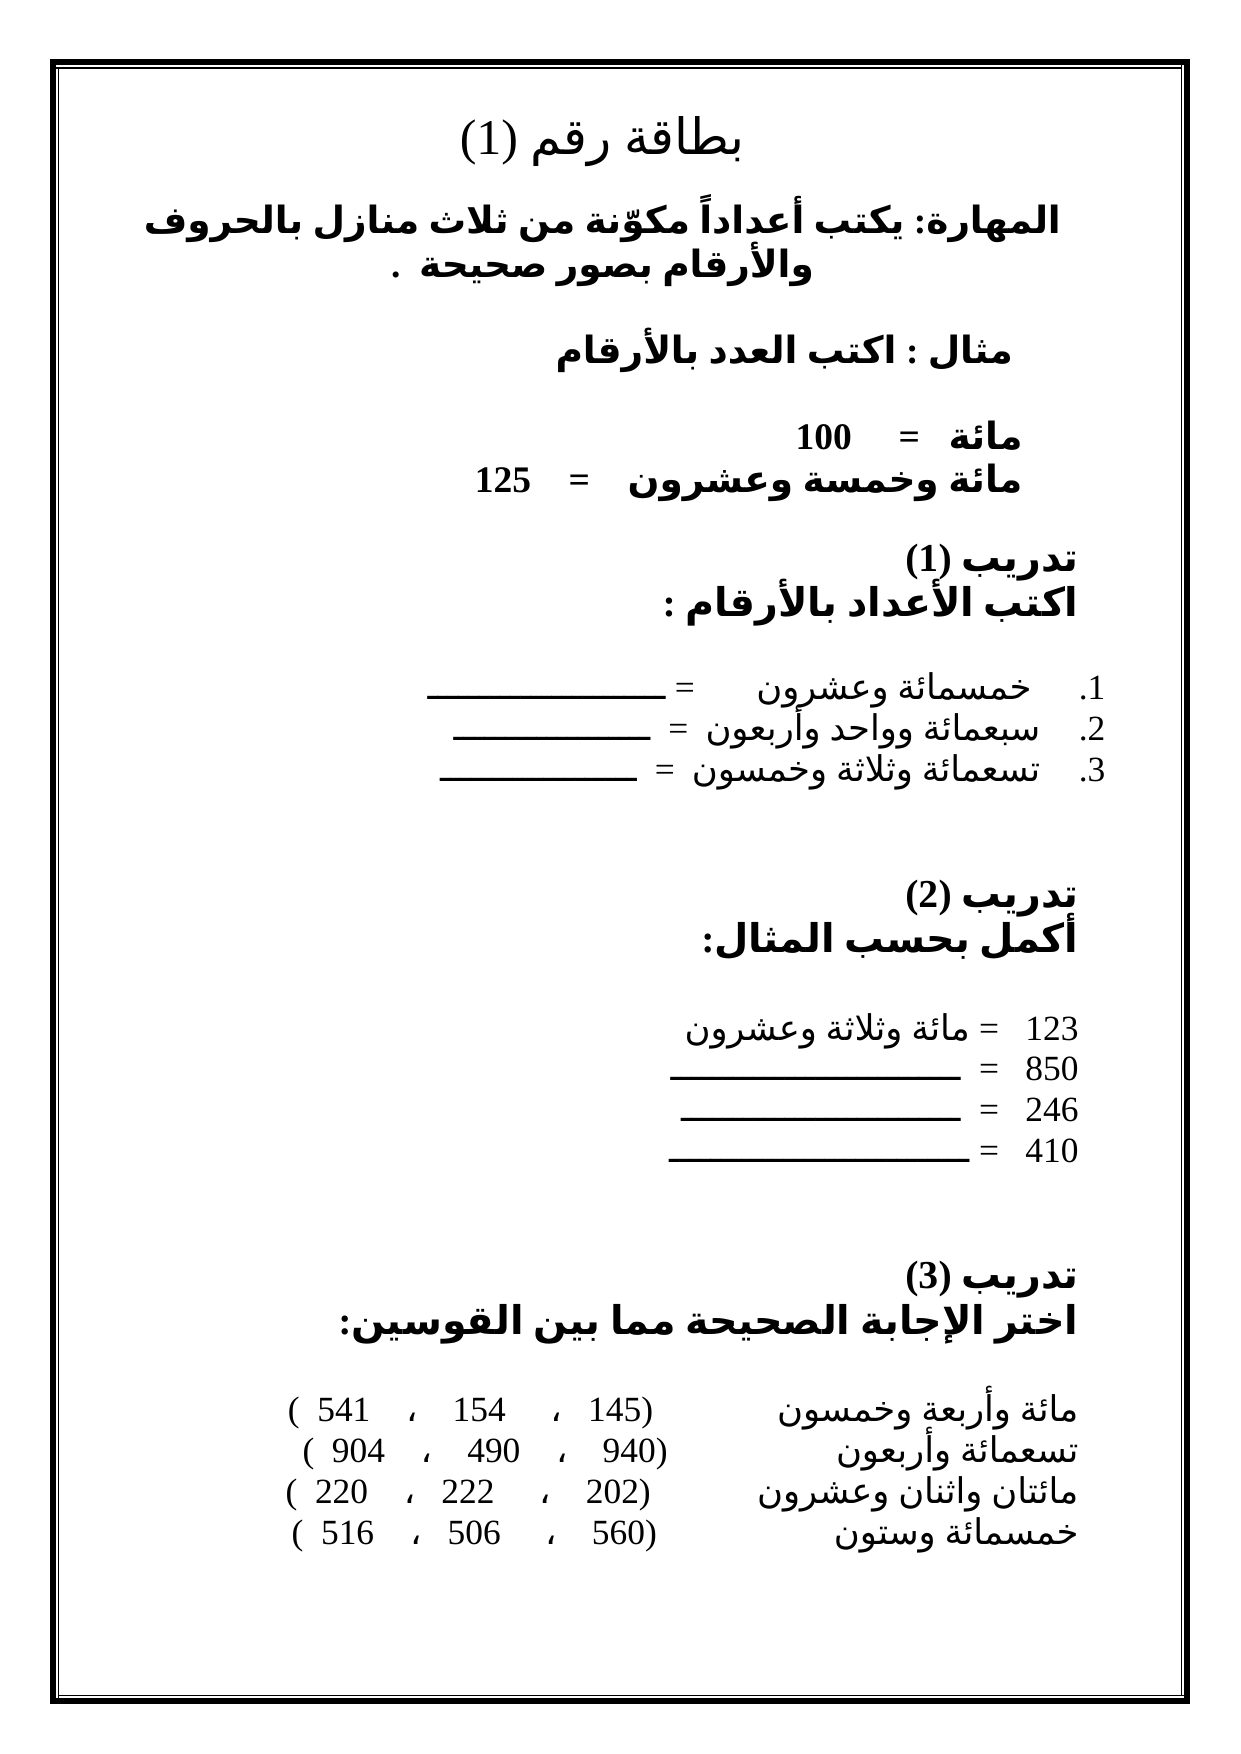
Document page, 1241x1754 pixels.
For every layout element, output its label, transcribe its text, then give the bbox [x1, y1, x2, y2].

text خمسمائة وستون (560 ، 506 ، 516 ) [89, 1511, 1079, 1552]
list سبعمائة وواحد وأربعون = ـــــــــــــــــــ [89, 707, 1079, 748]
list تسعمائة وثلاثة وخمسون = ـــــــــــــــــــ [89, 748, 1079, 789]
text مائة = 100 [89, 414, 1079, 458]
text 850 = ــــــــــــــــــــــــــــ [89, 1048, 1079, 1088]
text مائة وخمسة وعشرون = 125 [89, 458, 1079, 501]
text مائتان واثنان وعشرون (202 ، 222 ، 220 ) [89, 1470, 1079, 1511]
list خمسمائة وعشرون = ـــــــــــــــــــــــ [89, 666, 1079, 707]
text تدريب (2) [89, 870, 1079, 916]
text 410 = ـــــــــــــــــــــــــــــ [89, 1129, 1079, 1170]
text تسعمائة وأربعون (940 ، 490 ، 904 ) [89, 1429, 1079, 1470]
text المهارة: يكتب أعداداً مكوّنة من ثلاث منازل بالحروف والأرقام بصور صحيحة . [89, 199, 1116, 285]
text 123 = مائة وثلاثة وعشرون [89, 1007, 1079, 1048]
text مثال : اكتب العدد بالأرقام [89, 328, 1116, 371]
text 246 = ـــــــــــــــــــــــــــ [89, 1088, 1079, 1129]
text بطاقة رقم (1) [89, 108, 1116, 165]
text اكتب الأعداد بالأرقام : [89, 580, 1079, 625]
text تدريب (3) [89, 1252, 1079, 1297]
text أكمل بحسب المثال: [89, 916, 1079, 961]
text مائة وأربعة وخمسون (145 ، 154 ، 541 ) [89, 1388, 1079, 1429]
text تدريب (1) [89, 534, 1079, 580]
text اختر الإجابة الصحيحة مما بين القوسين: [89, 1297, 1079, 1343]
